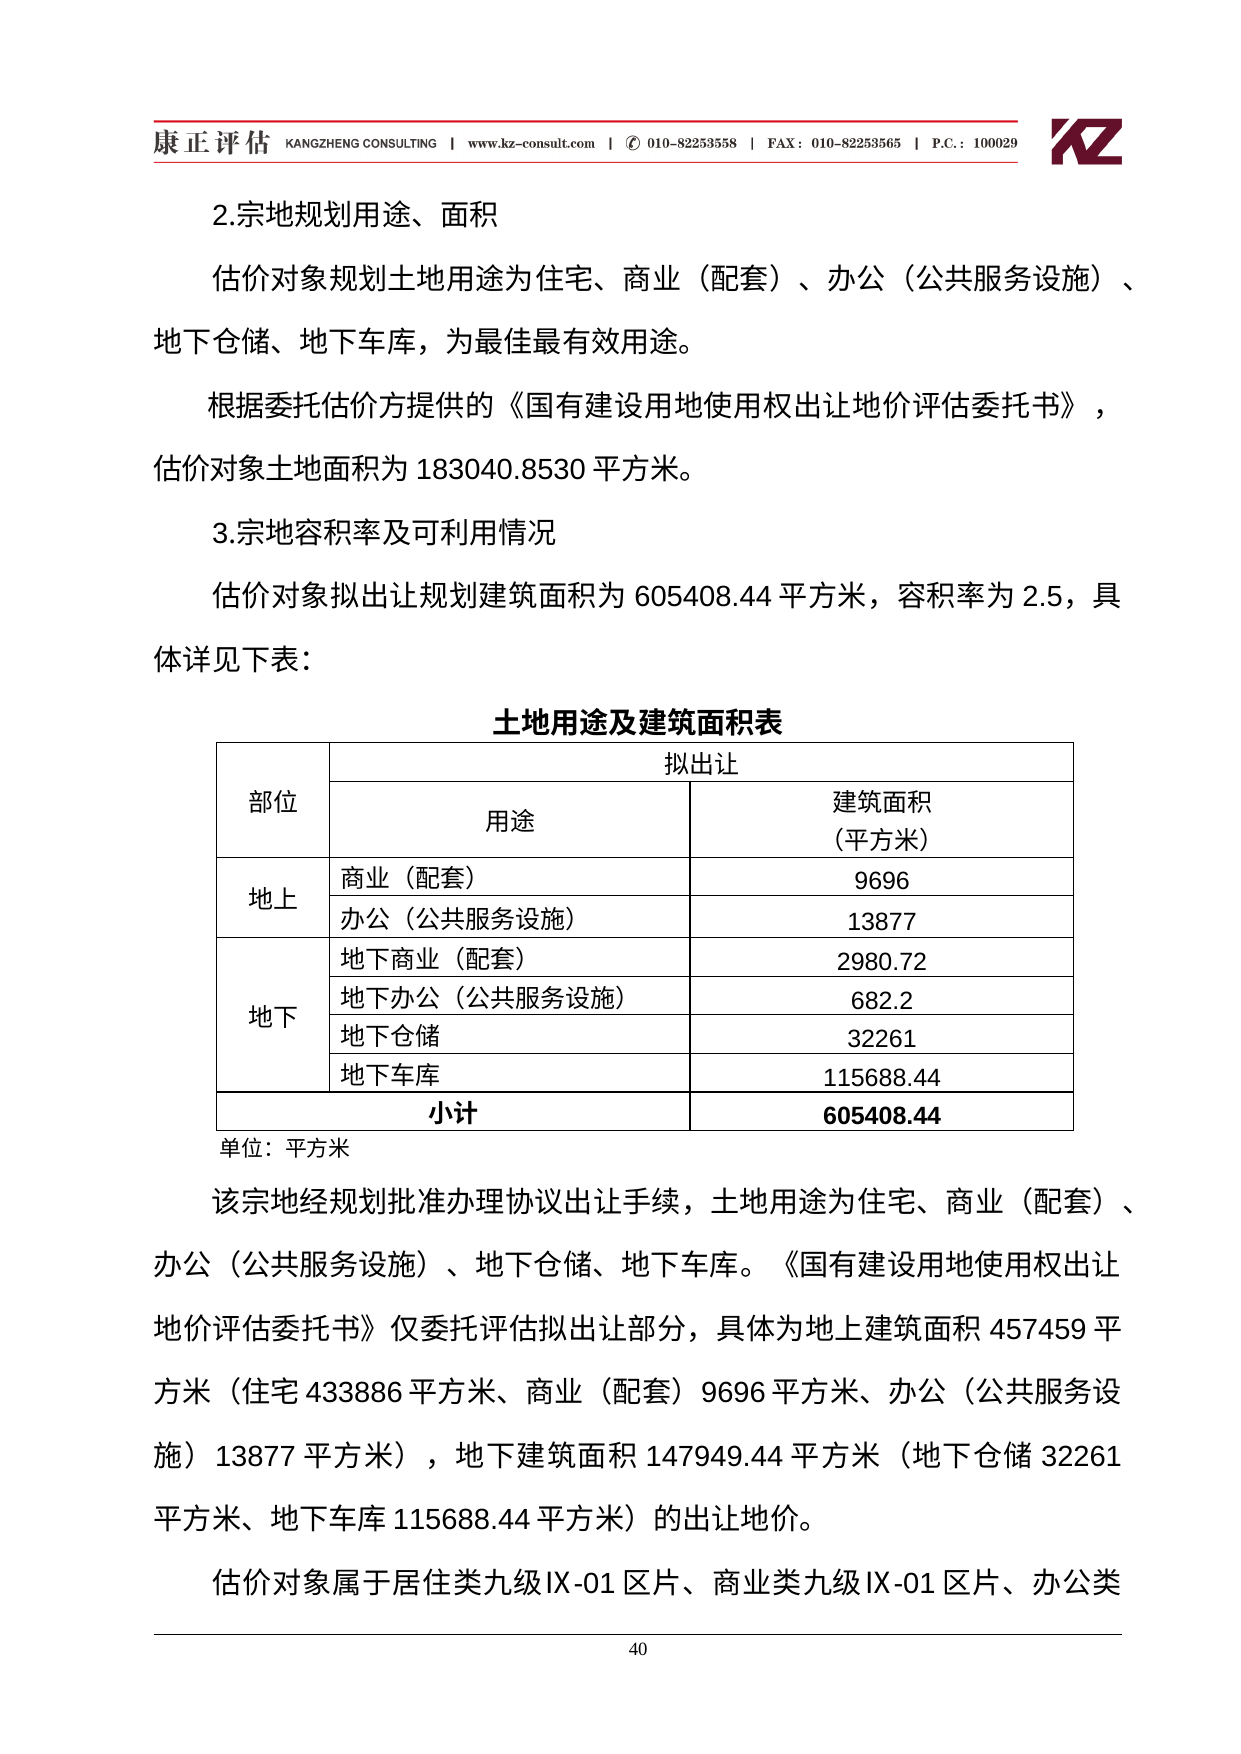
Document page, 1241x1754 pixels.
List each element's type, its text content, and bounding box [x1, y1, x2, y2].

table_cell 地下仓储 [330, 1015, 689, 1053]
text 估价对象属于居住类九级Ⅸ-01区片、商业类九级Ⅸ-01区片、办公类九级Ⅸ-01区片地价区，居住用途级别平均容积率为1.5，商业用途及办公用途级别平均容积率均为2。估价对象宗地形状较规则、地形平坦、地质良好。综合评价估价对象土地利用程度较好。 [153, 1559, 1122, 1601]
table_cell 小计 [217, 1093, 689, 1130]
table_cell 115688.44 [691, 1054, 1073, 1091]
table_cell 地上 [217, 858, 329, 937]
text 根据委托估价方提供的《国有建设用地使用权出让地价评估委托书》，估价对象土地面积为183040.8530平方米。 [153, 382, 1122, 488]
table_cell 地下车库 [330, 1054, 689, 1091]
table_cell 32261 [691, 1015, 1073, 1053]
text 该宗地经规划批准办理协议出让手续，土地用途为住宅、商业（配套）、办公（公共服务设施）、地下仓储、地下车库。《国有建设用地使用权出让地价评估委托书》仅委托评估拟出让部分，具体为地上建筑面积457459平方米（住宅433886平方米、商业（配套）9696平方米、办公（公共服务设施）13877平方米），地下建筑面积147949.44平方米（地下仓储32261平方米、地下车库115688.44平方米）的出让地价。 [153, 1178, 1122, 1538]
table_cell 商业（配套） [330, 858, 689, 895]
text 估价对象拟出让规划建筑面积为605408.44平方米，容积率为2.5，具体详见下表： [153, 573, 1122, 678]
table_header 部位 [217, 743, 329, 857]
table_cell 用途 [330, 782, 689, 857]
table_cell 9696 [691, 858, 1073, 895]
table_cell 605408.44 [691, 1093, 1073, 1130]
text 2.宗地规划用途、面积 [153, 192, 1122, 234]
text 土地用途及建筑面积表 [153, 700, 1122, 742]
table_cell 地下商业（配套） [330, 938, 689, 976]
text 单位：平方米 [153, 1131, 1122, 1163]
table_cell 13877 [691, 896, 1073, 937]
table_cell 682.2 [691, 977, 1073, 1014]
table_cell 地下 [217, 938, 329, 1091]
table_header 拟出让 [330, 743, 1073, 781]
text 估价对象规划土地用途为住宅、商业（配套）、办公（公共服务设施）、地下仓储、地下车库，为最佳最有效用途。 [153, 256, 1122, 361]
text 3.宗地容积率及可利用情况 [153, 509, 1122, 552]
table_cell 2980.72 [691, 938, 1073, 976]
table_cell 办公（公共服务设施） [330, 896, 689, 937]
table_cell 地下办公（公共服务设施） [330, 977, 689, 1014]
picture [153, 118, 1122, 165]
table_cell 建筑面积 （平方米） [691, 782, 1073, 857]
